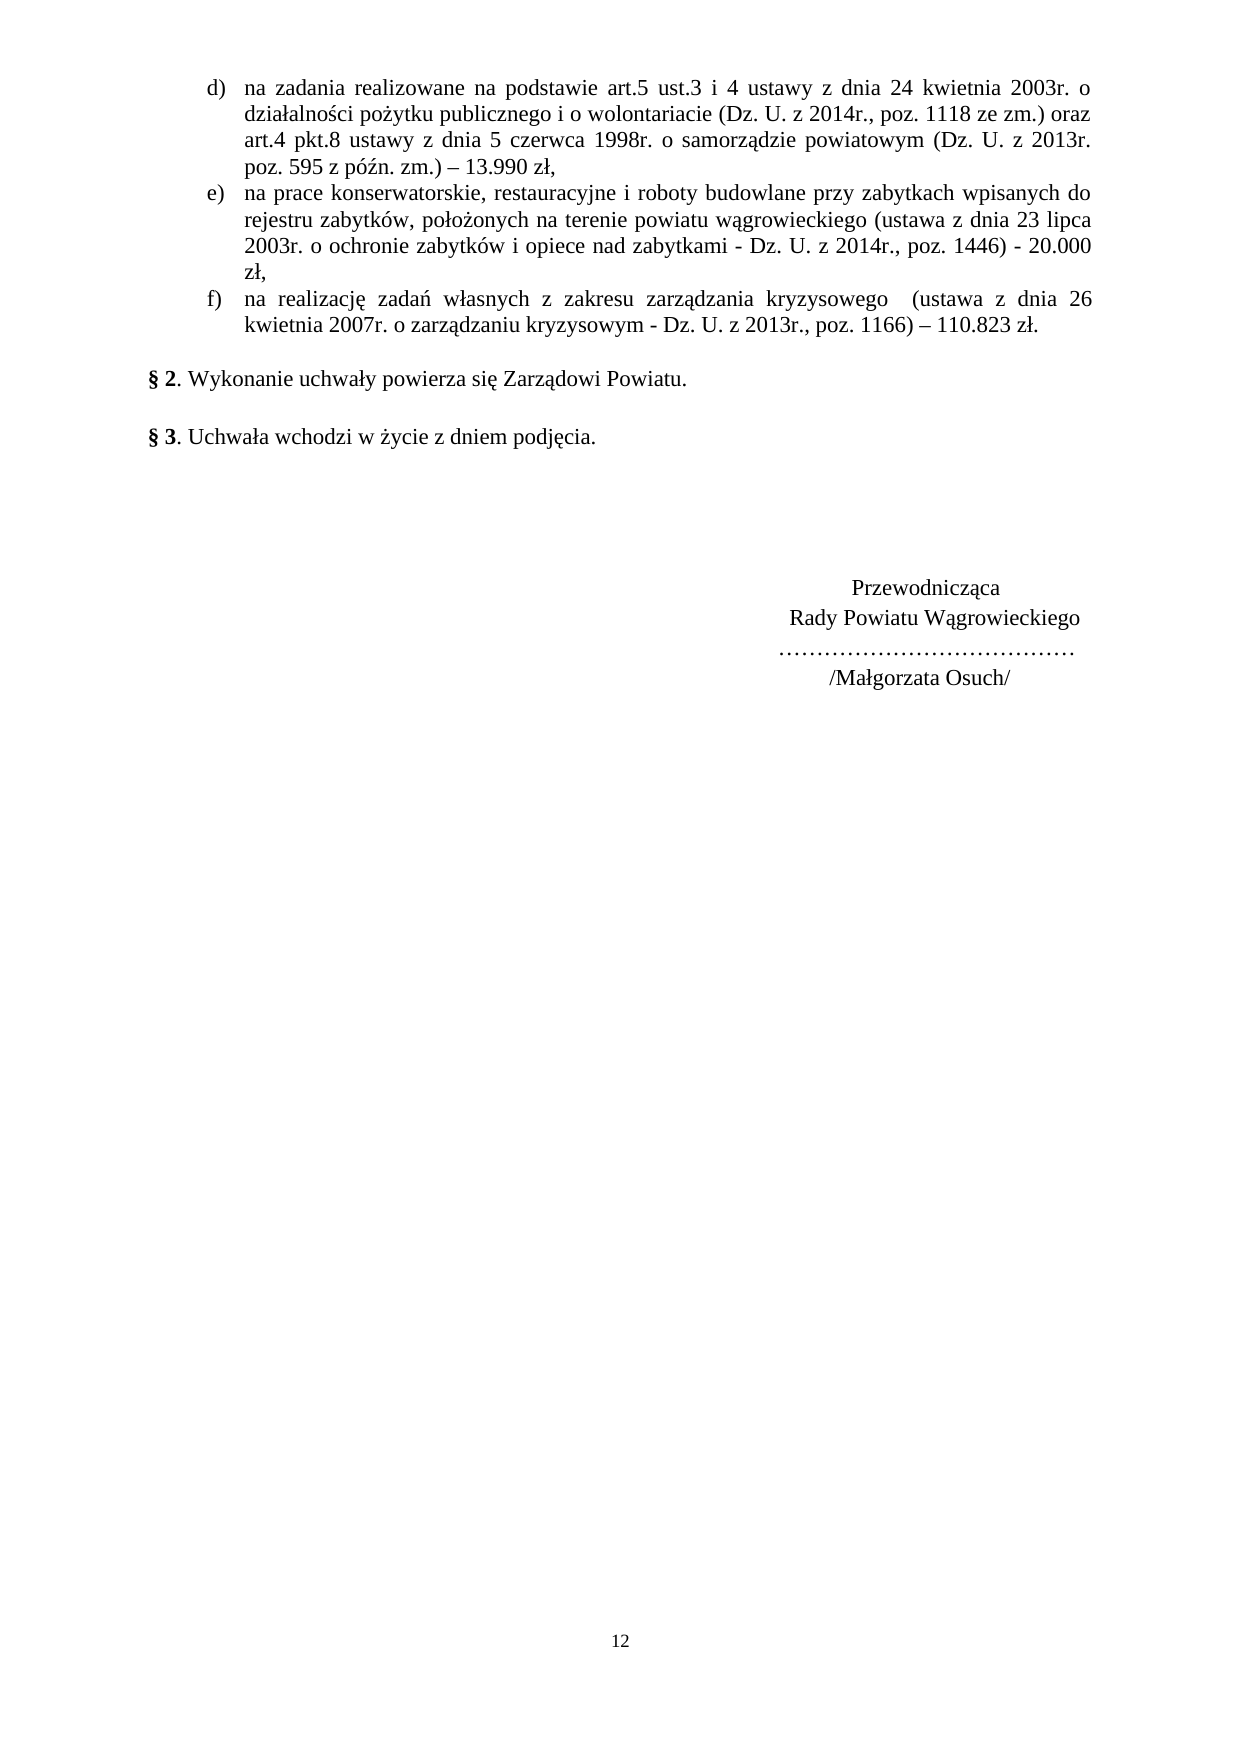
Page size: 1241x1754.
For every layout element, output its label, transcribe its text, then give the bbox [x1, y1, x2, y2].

text /Małgorzata Osuch/ [738, 664, 1093, 691]
list na zadania realizowane na podstawie art.5 ust.3 i 4 ustawy z dnia 24 kwietnia 2003r. o działalności pożytku publicznego i o wolontariacie (Dz. U. z 2014r., poz. 1118 ze zm.) oraz art.4 pkt.8 ustawy z dnia 5 czerwca 1998r. o samorządzie powiatowym (Dz. U. z 2013r. poz. 595 z późn. zm.) – 13.990 zł, [207, 74, 1093, 179]
text § 3. Uchwała wchodzi w życie z dniem podjęcia. [148, 423, 1093, 449]
text Przewodnicząca [738, 574, 1093, 600]
list na prace konserwatorskie, restauracyjne i roboty budowlane przy zabytkach wpisanych do rejestru zabytków, położonych na terenie powiatu wągrowieckiego (ustawa z dnia 23 lipca 2003r. o ochronie zabytków i opiece nad zabytkami - Dz. U. z 2014r., poz. 1446) - 20.000 zł, [207, 179, 1093, 285]
text Rady Powiatu Wągrowieckiego [738, 604, 1093, 630]
text ………………………………… [738, 634, 1093, 661]
text § 2. Wykonanie uchwały powierza się Zarządowi Powiatu. [148, 365, 1093, 391]
list na realizację zadań własnych z zakresu zarządzania kryzysowego (ustawa z dnia 26 kwietnia 2007r. o zarządzaniu kryzysowym - Dz. U. z 2013r., poz. 1166) – 110.823 zł. [207, 285, 1093, 337]
